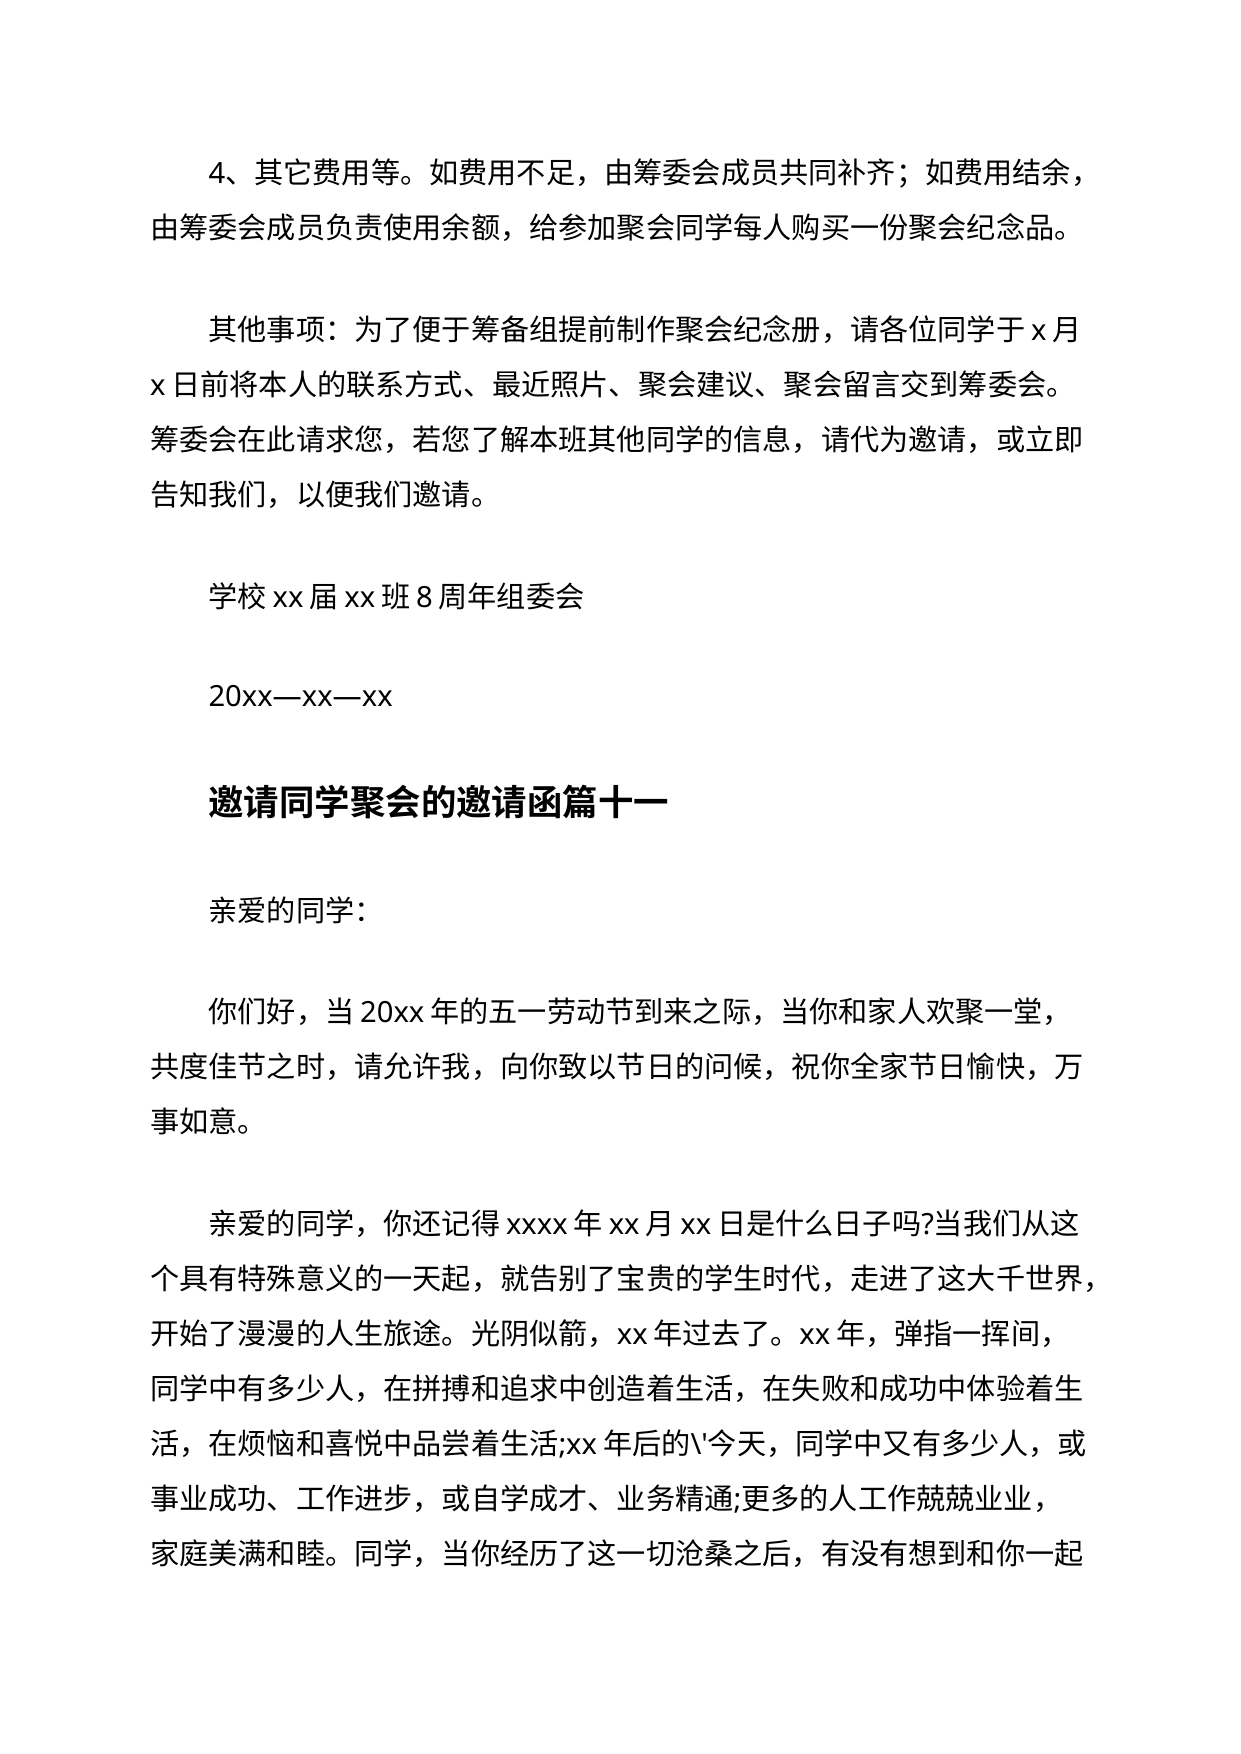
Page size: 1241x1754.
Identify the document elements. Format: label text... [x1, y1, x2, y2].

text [150, 1201, 1090, 1573]
text 邀请同学聚会的邀请函篇十一 [150, 774, 1090, 825]
text 其他事项：为了便于筹备组提前制作聚会纪念册，请各位同学于x月x日前将本人的联系方式、最近照片、聚会建议、聚会留言交到筹委会。筹委会在此请求您，若您了解本班其他同学的信息，请代为邀请，或立即告知我们，以便我们邀请。 [150, 307, 1090, 514]
text 你们好，当20xx年的五一劳动节到来之际，当你和家人欢聚一堂，共度佳节之时，请允许我，向你致以节日的问候，祝你全家节日愉快，万事如意。 [150, 989, 1090, 1141]
text 4、其它费用等。如费用不足，由筹委会成员共同补齐；如费用结余，由筹委会成员负责使用余额，给参加聚会同学每人购买一份聚会纪念品。 [150, 150, 1090, 247]
text 亲爱的同学： [150, 887, 1090, 929]
text 学校xx届xx班8周年组委会 [150, 573, 1090, 616]
text 20xx—xx—xx [150, 675, 1090, 715]
